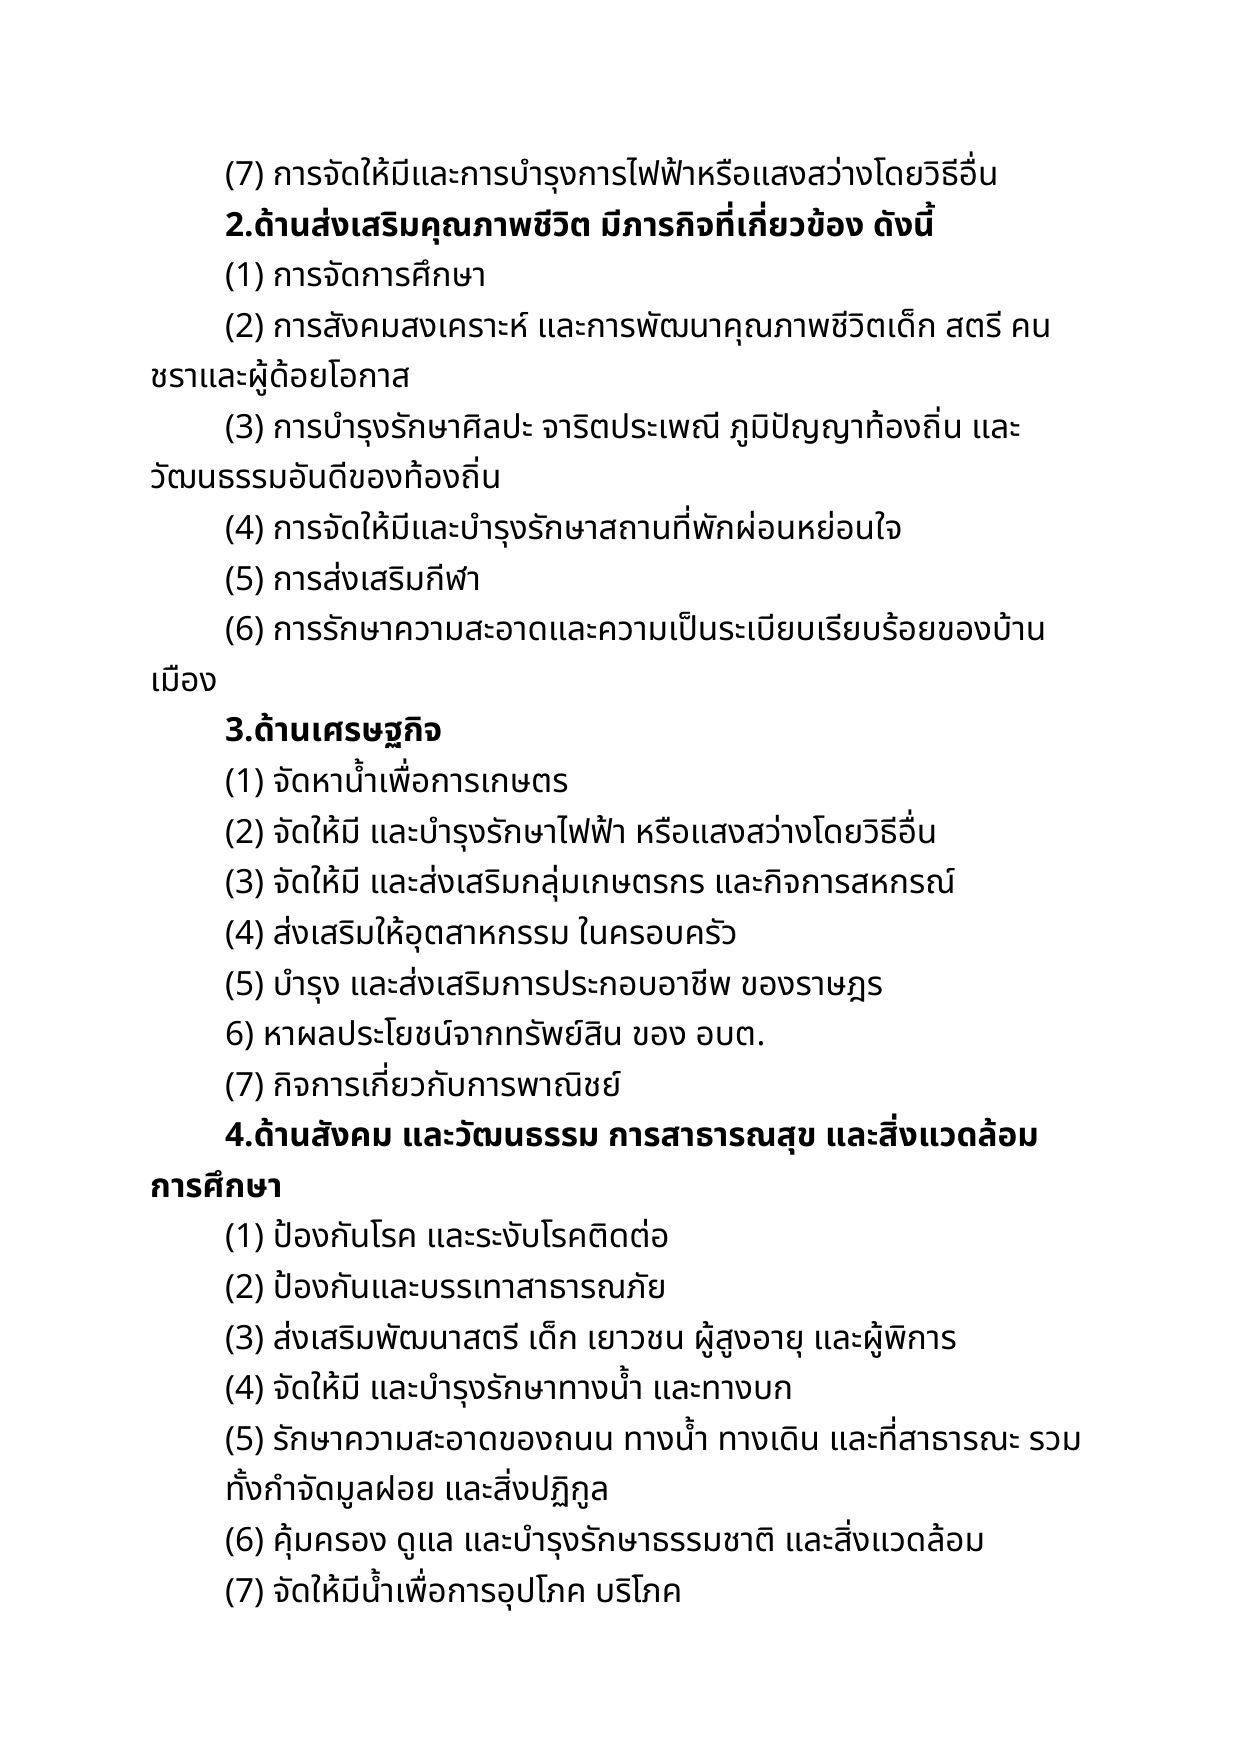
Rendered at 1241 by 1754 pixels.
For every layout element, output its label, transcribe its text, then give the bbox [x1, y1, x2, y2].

text (5) การส่งเสริมกีฬา [150, 554, 1090, 605]
text (1) การจัดการศึกษา [150, 251, 1090, 302]
text (4) การจัดให้มีและบำรุงรักษาสถานที่พักผ่อนหย่อนใจ [150, 504, 1090, 554]
text 4.ด้านสังคม และวัฒนธรรม การสาธารณสุข และสิ่งแวดล้อม การศึกษา [150, 1111, 1090, 1212]
text (3) การบำรุงรักษาศิลปะ จาริตประเพณี ภูมิปัญญาท้องถิ่น และวัฒนธรรมอันดีของท้องถิ่น [150, 403, 1090, 504]
text (7) การจัดให้มีและการบำรุงการไฟฟ้าหรือแสงสว่างโดยวิธีอื่น [150, 150, 1090, 201]
text (7) กิจการเกี่ยวกับการพาณิชย์ [225, 1061, 1090, 1111]
text (1) ป้องกันโรค และระงับโรคติดต่อ (2) ป้องกันและบรรเทาสาธารณภัย (3) ส่งเสริมพัฒนาสตรี เด็ก เยาวชน ผู้สูงอายุ และผู้พิการ [225, 1212, 1090, 1364]
text 3.ด้านเศรษฐกิจ [150, 706, 1090, 757]
text (2) การสังคมสงเคราะห์ และการพัฒนาคุณภาพชีวิตเด็ก สตรี คนชราและผู้ด้อยโอกาส [150, 302, 1090, 403]
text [225, 1364, 1090, 1617]
text (1) จัดหาน้ำเพื่อการเกษตร (2) จัดให้มี และบำรุงรักษาไฟฟ้า หรือแสงสว่างโดยวิธีอื่น (3) จัดให้มี และส่งเสริมกลุ่มเกษตรกร และกิจการสหกรณ์ (4) ส่งเสริมให้อุตสาหกรรม ในครอบครัว (5) บำรุง และส่งเสริมการประกอบอาชีพ ของราษฎร 6) หาผลประโยชน์จากทรัพย์สิน ของ อบต. [225, 757, 1090, 1061]
text (6) การรักษาความสะอาดและความเป็นระเบียบเรียบร้อยของบ้านเมือง [150, 605, 1090, 706]
text 2.ด้านส่งเสริมคุณภาพชีวิต มีภารกิจที่เกี่ยวข้อง ดังนี้ [150, 201, 1090, 251]
